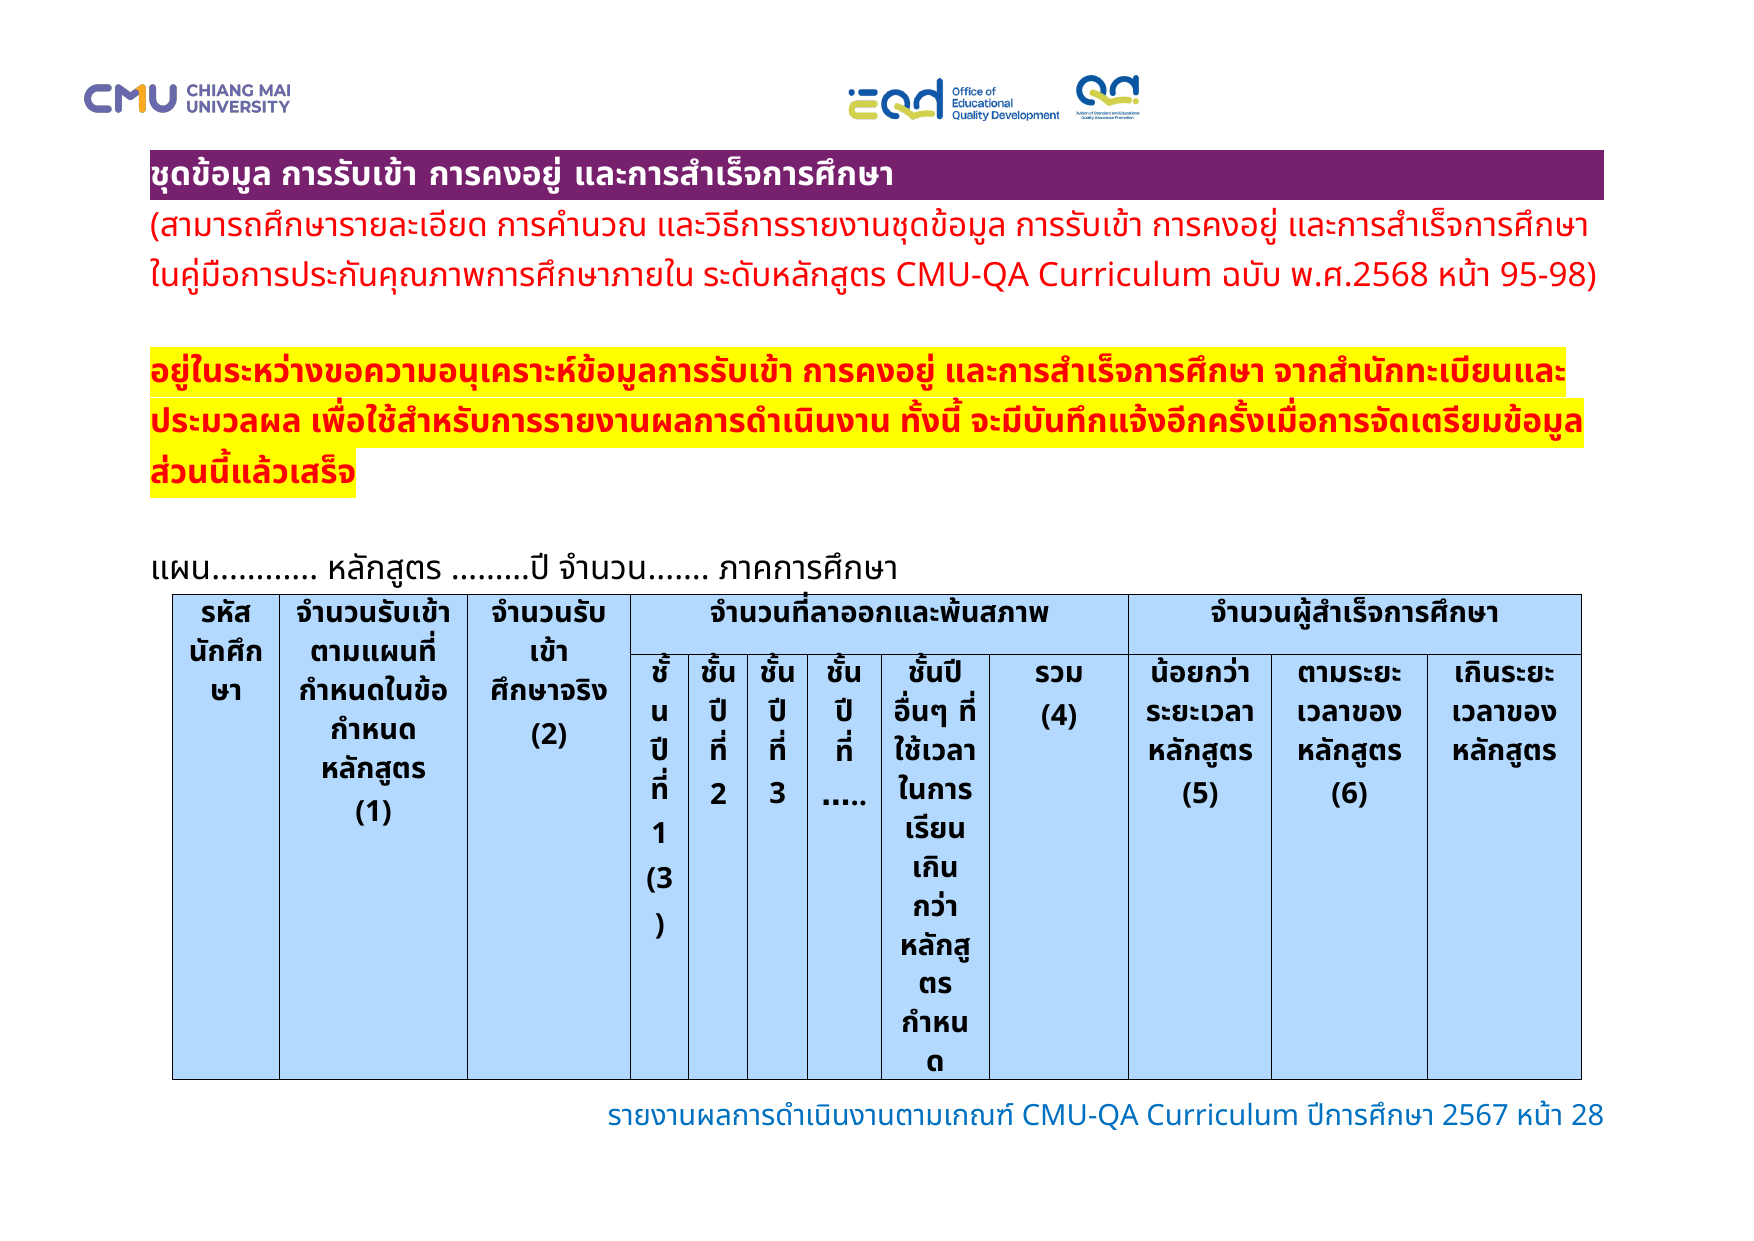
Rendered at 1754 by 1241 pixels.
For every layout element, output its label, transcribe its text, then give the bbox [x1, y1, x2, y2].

table_cell รวม (4) [990, 655, 1128, 1079]
table_cell ชั้นปีที่ 1 (3) [631, 655, 688, 1079]
table_cell ตามระยะเวลาของหลักสูตร (6) [1272, 655, 1427, 1079]
table_header จำนวนผู้สำเร็จการศึกษา [1129, 595, 1581, 654]
table_header จำนวนรับเข้า ศึกษาจริง (2) [468, 595, 630, 1079]
list (สามารถศึกษารายละเอียด การคำนวณ และวิธีการรายงานชุดข้อมูล การรับเข้า การคงอยู่ และการสำเร็จการศึกษา ในคู่มือการประกันคุณภาพการศึกษาภายใน ระดับหลักสูตร CMU-QA Curriculum ฉบับ พ.ศ.2568 หน้า 95-98) [150, 200, 1604, 302]
table_cell ชั้นปีที่ 3 [748, 655, 807, 1079]
table_cell ชั้นปีที่ 2 [689, 655, 747, 1079]
table_cell ชั้นปีอื่นๆ ที่ใช้เวลาในการเรียนเกินกว่าหลักสูตรกำหนด [882, 655, 989, 1079]
text ชุดข้อมูล การรับเข้า การคงอยู่ และการสำเร็จการศึกษา [150, 150, 1604, 200]
picture [848, 78, 1059, 121]
table_cell ชั้นปีที่….. [808, 655, 881, 1079]
table_header จำนวนที่ลาออกและพ้นสภาพ [631, 595, 1128, 654]
table_header จำนวนรับเข้า ตามแผนที่กำหนดในข้อกำหนดหลักสูตร (1) [280, 595, 467, 1079]
text แผน............ หลักสูตร ………ปี จำนวน....... ภาคการศึกษา [150, 544, 1604, 594]
text อยู่ในระหว่างขอความอนุเคราะห์ข้อมูลการรับเข้า การคงอยู่ และการสำเร็จการศึกษา จากสำนักทะเบียนและประมวลผล เพื่อใช้สำหรับการรายงานผลการดำเนินงาน ทั้งนี้ จะมีบันทึกแจ้งอีกครั้งเมื่อการจัดเตรียมข้อมูลส่วนนี้แล้วเสร็จ [356, 347, 1604, 498]
picture [1076, 75, 1140, 120]
table_cell น้อยกว่าระยะเวลาหลักสูตร (5) [1129, 655, 1271, 1079]
table_cell เกินระยะเวลาของหลักสูตร [1428, 655, 1581, 1079]
picture [82, 81, 294, 116]
table_header รหัสนักศึกษา [173, 595, 279, 1079]
